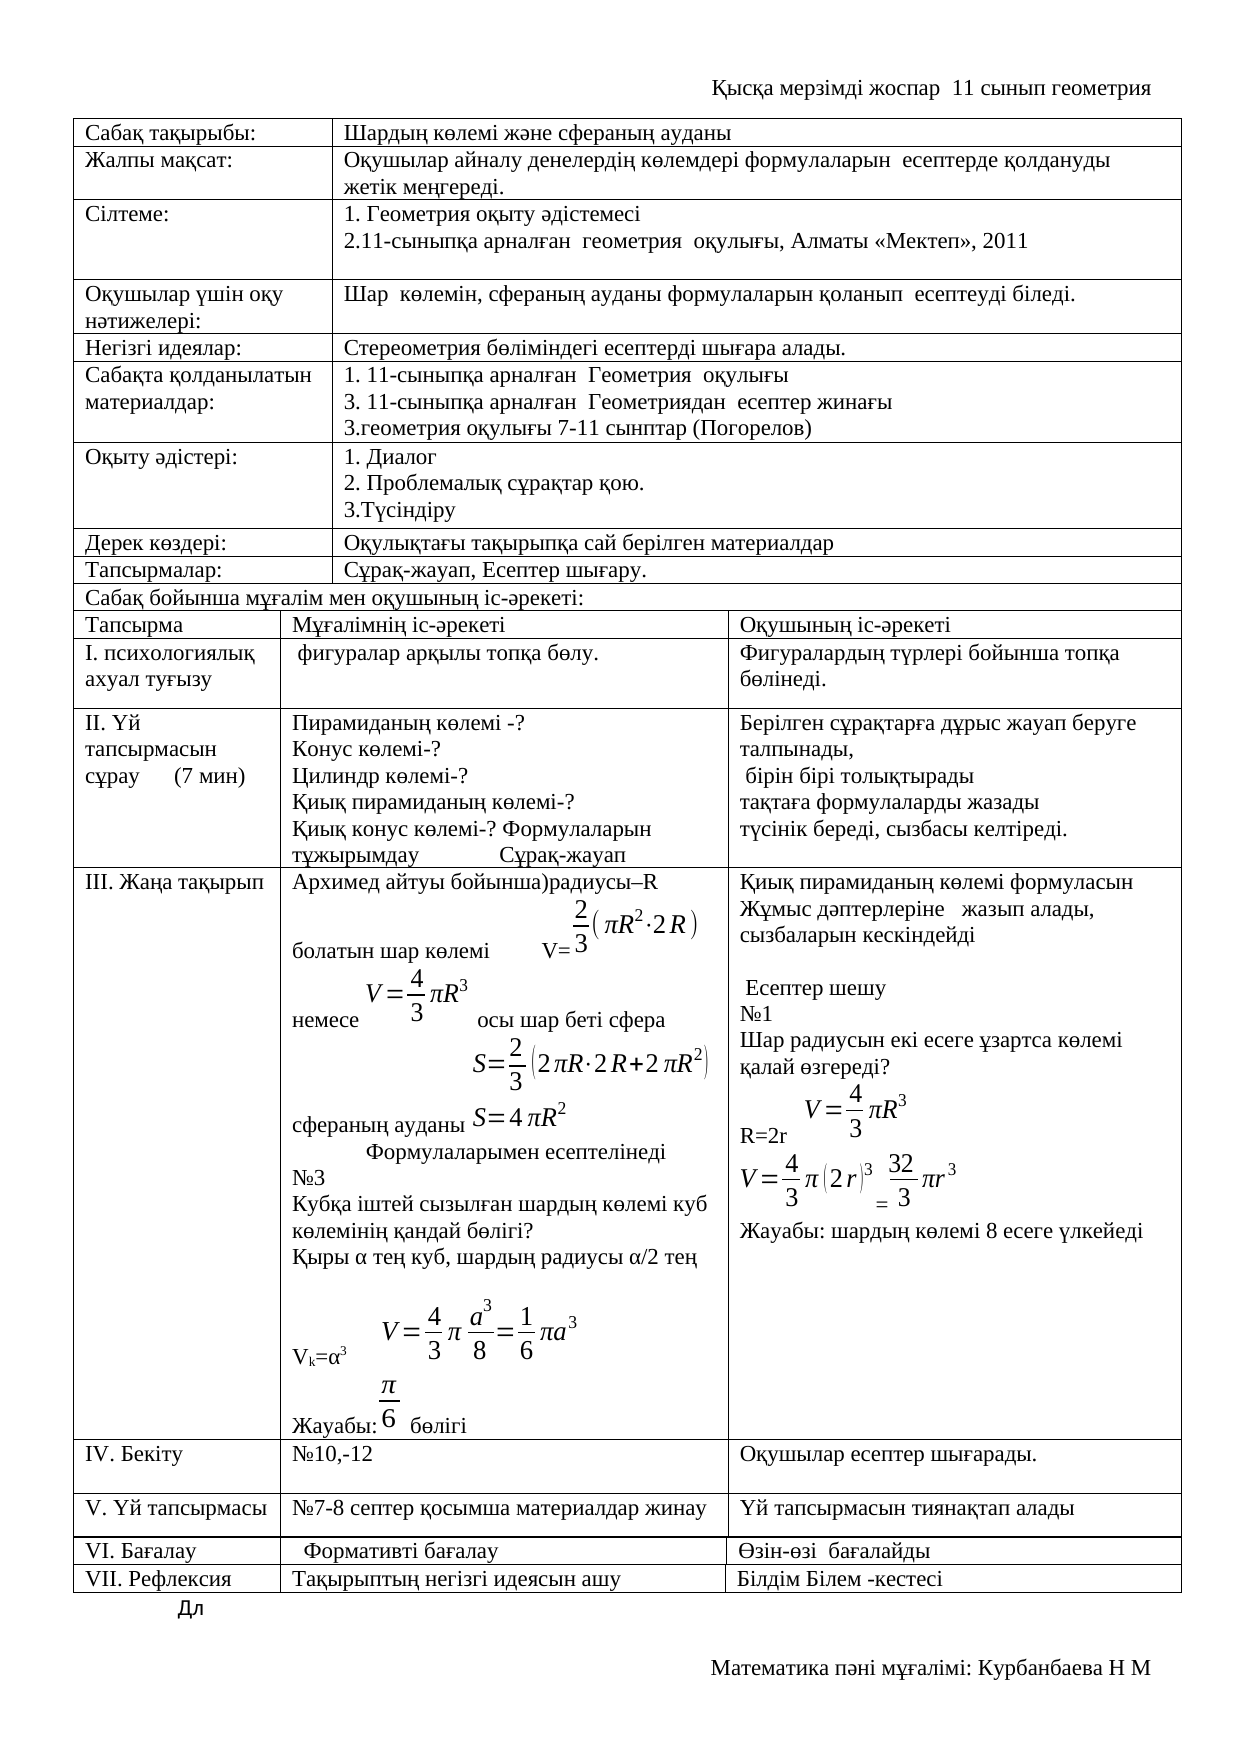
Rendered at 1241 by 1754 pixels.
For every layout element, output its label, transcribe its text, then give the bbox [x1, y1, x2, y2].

table_cell Білдім Білем -кестесі [726, 1565, 1181, 1592]
table_cell 1. Геометрия оқыту әдістемесі 2.11-сыныпқа арналған геометрия оқулығы, Алматы «Мектеп», 2011 [333, 200, 1181, 279]
table_cell ІІ. Үй тапсырмасын сұрау (7 мин) [74, 709, 280, 867]
table_cell VII. Рефлексия [74, 1565, 280, 1592]
table_cell Тапсырмалар: [74, 557, 332, 583]
table_cell Үй тапсырмасын тиянақтап алады [729, 1494, 1181, 1536]
table_cell Сабақта қолданылатын материалдар: [74, 362, 332, 442]
table_cell І. психологиялық ахуал туғызу [74, 639, 280, 708]
table_cell Оқушылар үшін оқу нәтижелері: [74, 280, 332, 333]
table_cell Тапсырма [74, 611, 280, 638]
table_cell Оқулықтағы тақырыпқа сай берілген материалдар [333, 529, 1181, 556]
table_cell Қиық пирамиданың көлемі формуласын Жұмыс дәптерлеріне жазып алады, сызбаларын кескіндейді Есептер шешу №1 Шар радиусын екі есеге ұзартса көлемі қалай өзгереді? R=2r = Жауабы: шардың көлемі 8 есеге үлкейеді [729, 868, 1181, 1439]
table_cell Сабақ тақырыбы: [74, 119, 332, 146]
table_cell 1. Диалог 2. Проблемалық сұрақтар қою. 3.Түсіндіру [333, 443, 1181, 528]
table_cell Негізгі идеялар: [74, 334, 332, 361]
table_cell Жалпы мақсат: [74, 147, 332, 199]
table_cell Оқушылар есептер шығарады. [729, 1440, 1181, 1492]
table_cell Тақырыптың негізгі идеясын ашу [281, 1565, 725, 1592]
table_cell фигуралар арқылы топқа бөлу. [281, 639, 728, 708]
table_cell Берілген сұрақтарға дұрыс жауап беруге талпынады, бірін бірі толықтырады тақтаға формулаларды жазады түсінік береді, сызбасы келтіреді. [729, 709, 1181, 867]
table_cell ІV. Бекіту [74, 1440, 280, 1492]
table_cell Сілтеме: [74, 200, 332, 279]
table_cell Оқушылар айналу денелердің көлемдері формулаларын есептерде қолдануды жетік меңгереді. [333, 147, 1181, 199]
table_cell №10,-12 [281, 1440, 728, 1492]
text Дл [177, 1593, 1152, 1621]
table_cell Оқыту әдістері: [74, 443, 332, 528]
table_cell Сабақ бойынша мұғалім мен оқушының іс-әрекеті: [74, 584, 1181, 610]
table_cell Пирамиданың көлемі -? Конус көлемі-? Цилиндр көлемі-? Қиық пирамиданың көлемі-? Қиық конус көлемі-? Формулаларын тұжырымдау Сұрақ-жауап [281, 709, 728, 867]
table_cell Өзін-өзі бағалайды [727, 1538, 1181, 1564]
table_cell ІІІ. Жаңа тақырып [74, 868, 280, 1439]
table_cell Формативті бағалау [281, 1538, 726, 1564]
table_cell Сұрақ-жауап, Есептер шығару. [333, 557, 1181, 583]
table_cell Фигуралардың түрлері бойынша топқа бөлінеді. [729, 639, 1181, 708]
table_cell Дерек көздері: [74, 529, 332, 556]
table_cell Архимед айтуы бойынша)радиусы–R болатын шар көлемі V= немесе осы шар беті сфера сфераның ауданы Формулаларымен есептелінеді №3 Кубқа іштей сызылған шардың көлемі куб көлемінің қандай бөлігі? Қыры α тең куб, шардың радиусы α/2 тең Vk=α3 Жауабы: бөлігі [281, 868, 728, 1439]
table_cell VI. Бағалау [74, 1538, 280, 1564]
table_cell V. Үй тапсырмасы [74, 1494, 280, 1536]
table_cell Мұғалімнің іс-әрекеті [281, 611, 728, 638]
table_cell 1. 11-сыныпқа арналған Геометрия оқулығы 3. 11-сыныпқа арналған Геометриядан есептер жинағы 3.геометрия оқулығы 7-11 сынптар (Погорелов) [333, 362, 1181, 442]
table_cell Шардың көлемі және сфераның ауданы [333, 119, 1181, 146]
table_cell №7-8 септер қосымша материалдар жинау [281, 1494, 728, 1536]
table_cell Оқушының іс-әрекеті [729, 611, 1181, 638]
table_cell Шар көлемін, сфераның ауданы формулаларын қоланып есептеуді біледі. [333, 280, 1181, 333]
table_cell Стереометрия бөліміндегі есептерді шығара алады. [333, 334, 1181, 361]
